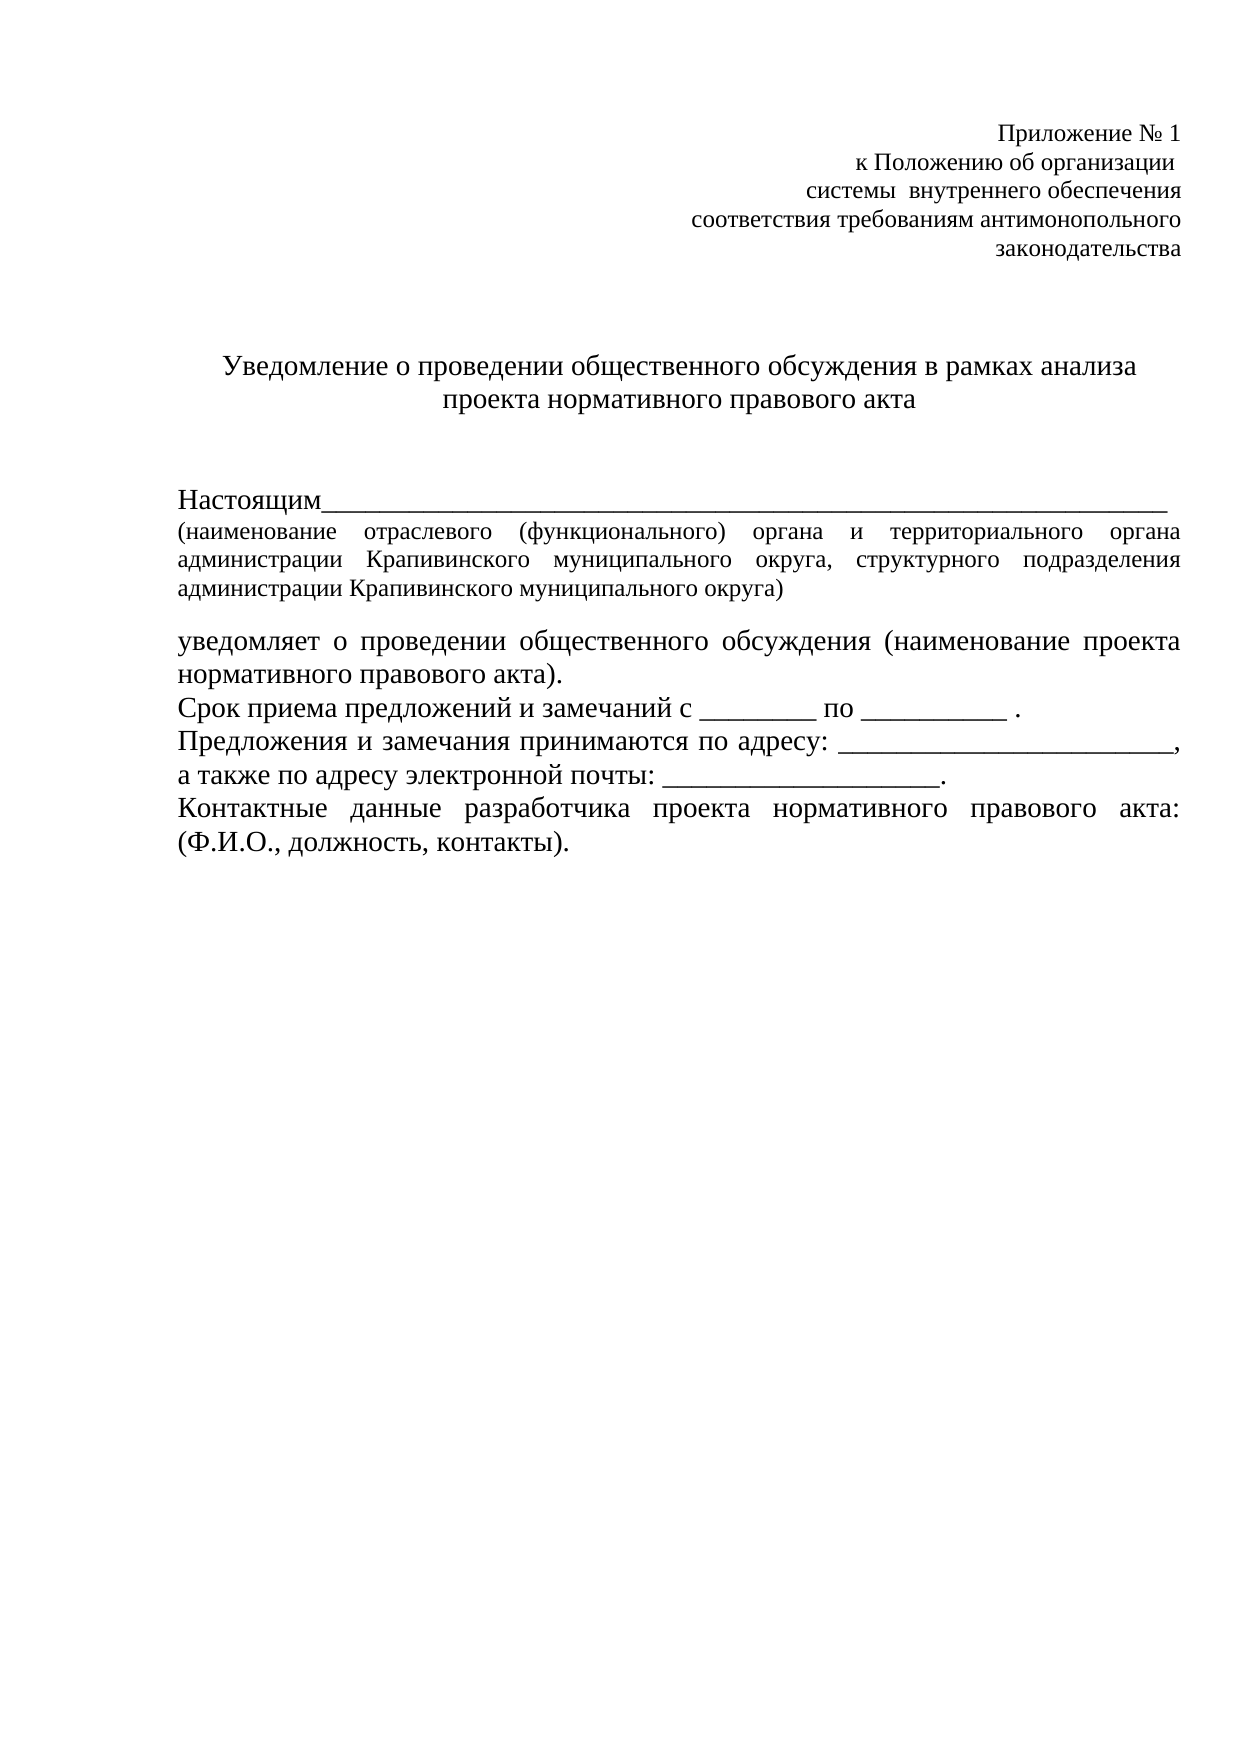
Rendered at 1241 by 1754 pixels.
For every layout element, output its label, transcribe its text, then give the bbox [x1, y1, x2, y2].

text системы внутреннего обеспечения [177, 176, 1181, 204]
text Уведомление о проведении общественного обсуждения в рамках анализа проекта нормативного правового акта [177, 348, 1181, 415]
text Срок приема предложений и замечаний с ________ по __________ . [177, 690, 1181, 723]
text уведомляет о проведении общественного обсуждения (наименование проекта нормативного правового акта). [177, 623, 1181, 690]
text соответствия требованиям антимонопольного [177, 204, 1181, 233]
text к Положению об организации [177, 147, 1181, 176]
text Настоящим__________________________________________________________ (наименование отраслевого (функционального) органа и территориального органа администрации Крапивинского муниципального округа, структурного подразделения администрации Крапивинского муниципального округа) [177, 482, 1181, 602]
text законодательства [177, 233, 1181, 262]
text Приложение № 1 [177, 118, 1181, 147]
text Предложения и замечания принимаются по адресу: _______________________, а также по адресу электронной почты: ___________________. [177, 723, 1181, 791]
text Контактные данные разработчика проекта нормативного правового акта: (Ф.И.О., должность, контакты). [177, 791, 1181, 858]
